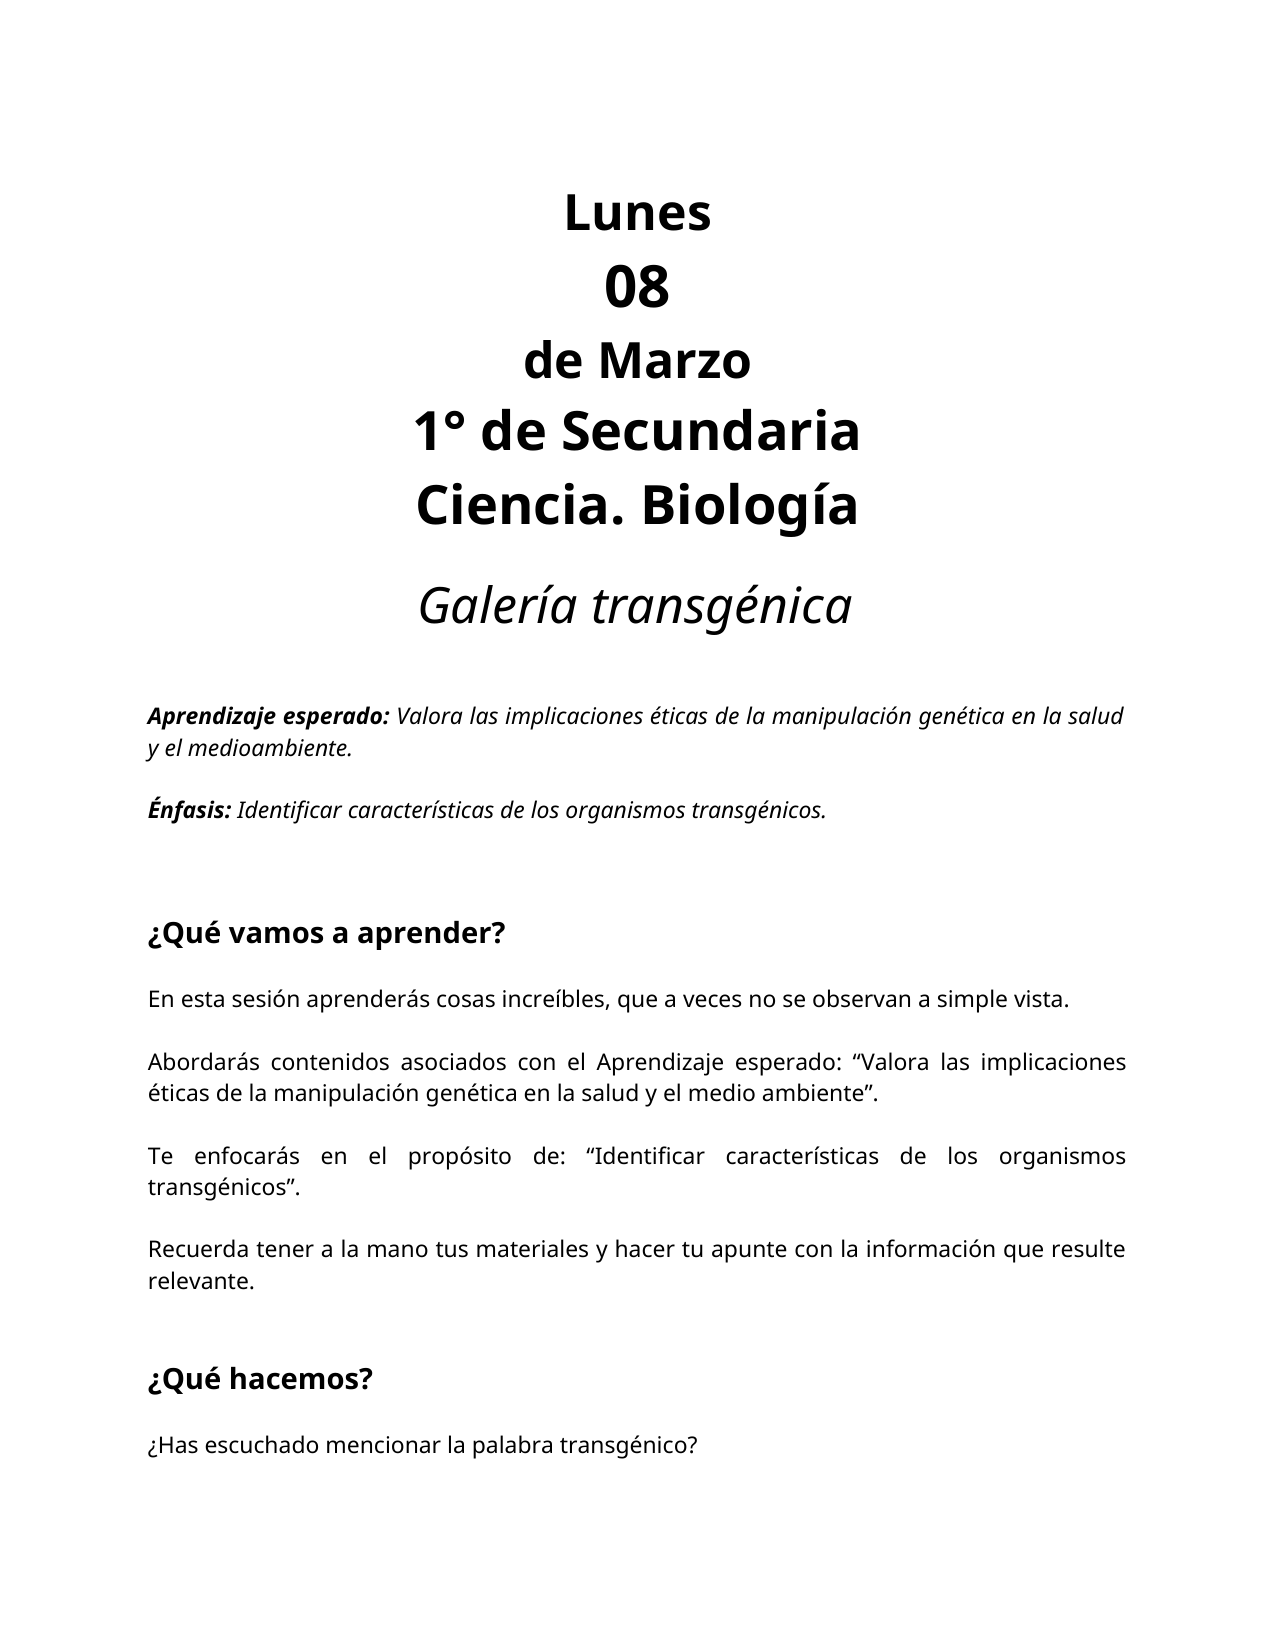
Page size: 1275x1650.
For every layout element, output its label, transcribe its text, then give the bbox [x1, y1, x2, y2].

text ¿Qué hacemos? [148, 1358, 1127, 1398]
text 1° de Secundaria [148, 393, 1127, 467]
text de Marzo [148, 325, 1127, 393]
text 08 [148, 245, 1127, 325]
text Lunes [148, 177, 1127, 245]
text Aprendizaje esperado: Valora las implicaciones éticas de la manipulación genética en la salud y el medioambiente. [148, 700, 1127, 763]
text ¿Has escuchado mencionar la palabra transgénico? [148, 1429, 1127, 1461]
text Abordarás contenidos asociados con el Aprendizaje esperado: “Valora las implicaciones éticas de la manipulación genética en la salud y el medio ambiente”. [148, 1046, 1127, 1108]
text Galería transgénica [148, 569, 1127, 638]
text Te enfocarás en el propósito de: “Identificar características de los organismos transgénicos”. [148, 1140, 1127, 1202]
text Recuerda tener a la mano tus materiales y hacer tu apunte con la información que resulte relevante. [148, 1233, 1127, 1296]
text ¿Qué vamos a aprender? [148, 912, 1127, 952]
text Énfasis: Identificar características de los organismos transgénicos. [148, 794, 1127, 825]
text En esta sesión aprenderás cosas increíbles, que a veces no se observan a simple vista. [148, 983, 1127, 1015]
text Ciencia. Biología [148, 467, 1127, 540]
